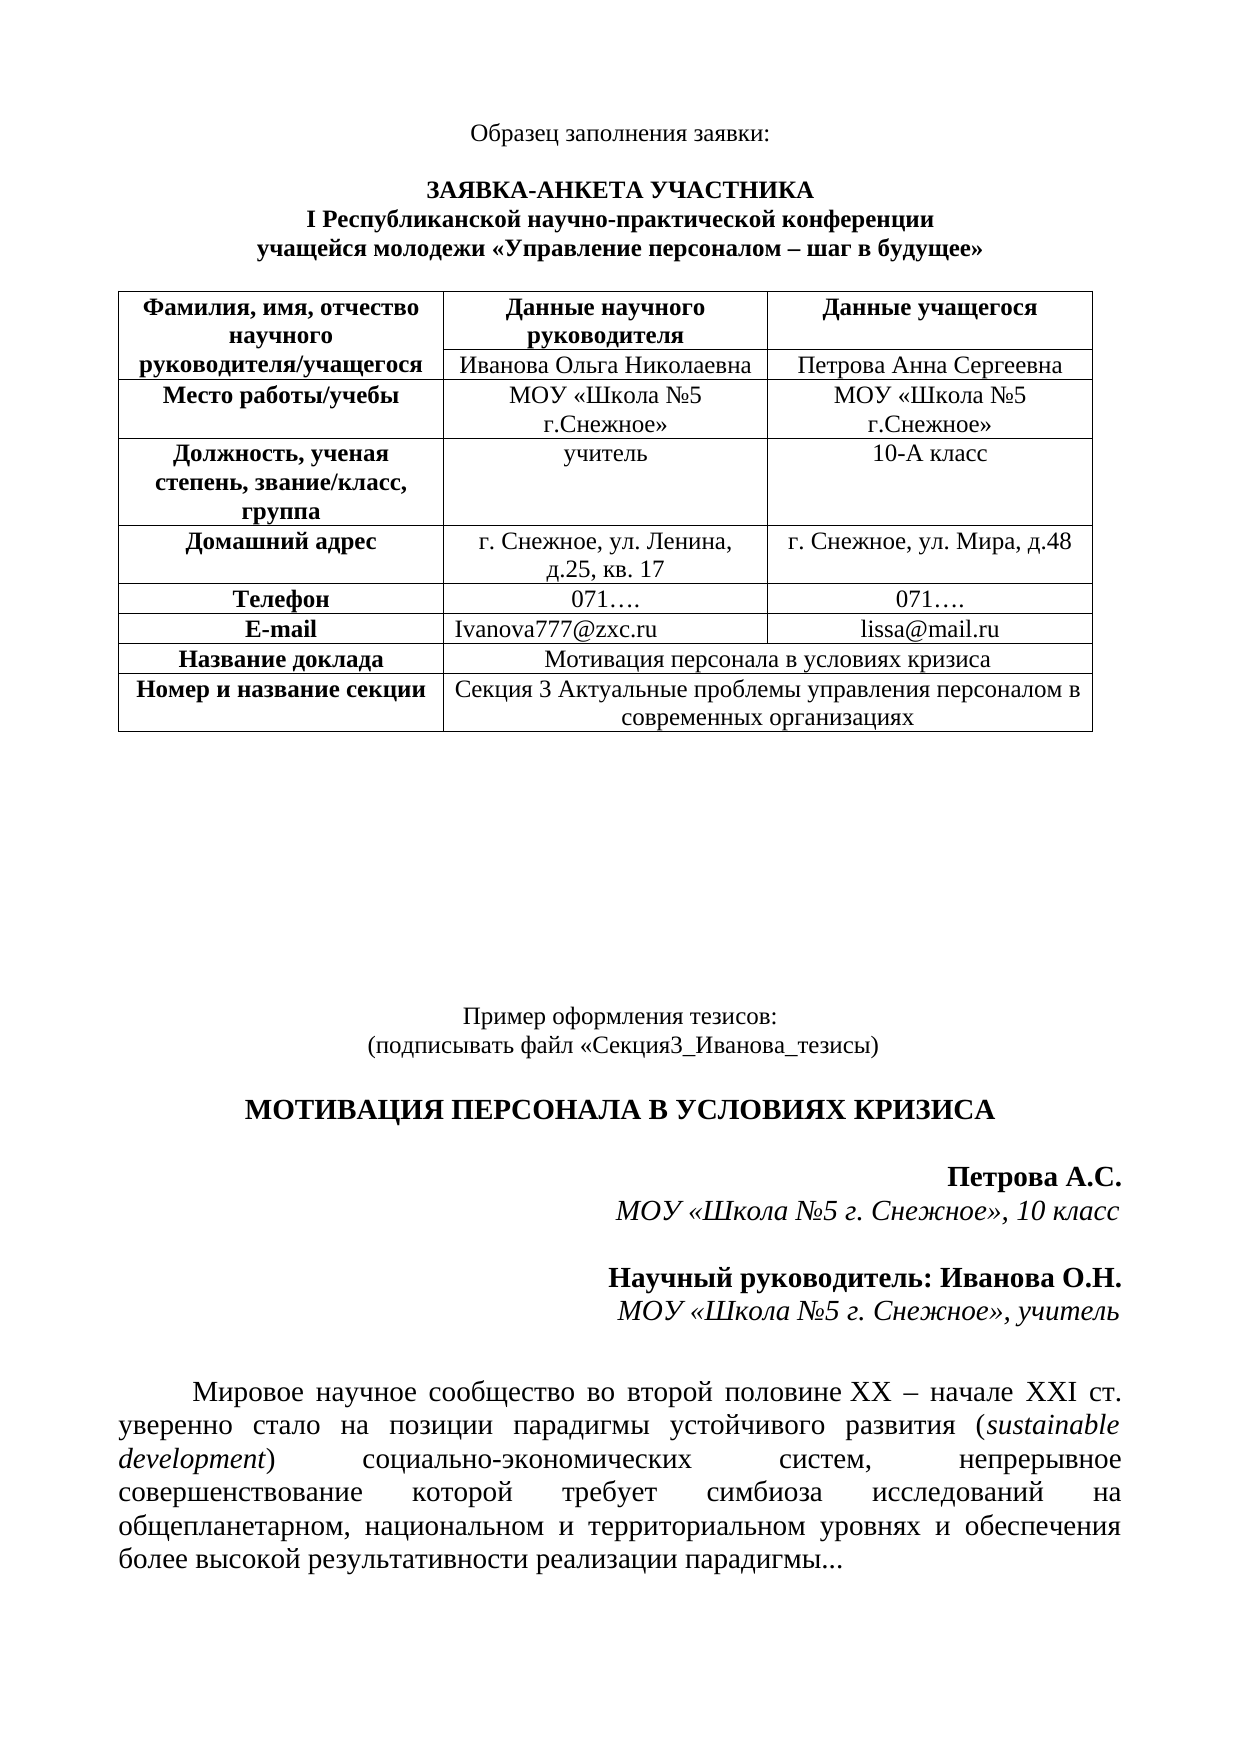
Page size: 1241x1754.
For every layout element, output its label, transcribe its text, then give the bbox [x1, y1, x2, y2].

table_cell МОУ «Школа №5 г.Снежное» [444, 380, 767, 437]
table_cell Петрова Анна Сергеевна [768, 350, 1092, 379]
subtitle Петрова А.С. [118, 1159, 1122, 1193]
text МОУ «Школа №5 г. Снежное», 10 класс [118, 1193, 1122, 1226]
text Научный руководитель: Иванова О.Н. [118, 1260, 1122, 1293]
table_header Фамилия, имя, отчество научного руководителя/учащегося [119, 292, 443, 379]
table_cell 10-А класс [768, 439, 1092, 525]
table_cell Номер и название секции [119, 674, 443, 731]
table_cell 071…. [768, 584, 1092, 613]
table_cell Телефон [119, 584, 443, 613]
text ЗАЯВКА-АНКЕТА УЧАСТНИКА [118, 176, 1122, 204]
table_cell Ivanovа777@zxc.ru [444, 614, 767, 643]
text Мировое научное сообщество во второй половине XX – начале XXI cт. уверенно стало на позиции парадигмы устойчивого развития (sustainable development) социально-экономических систем, непрерывное совершенствование которой требует симбиоза исследований на общепланетарном, национальном и территориальном уровнях и обеспечения более высокой результативности реализации парадигмы... [118, 1374, 1122, 1575]
table_cell E-mail [119, 614, 443, 643]
table_cell Должность, ученая степень, звание/класс, группа [119, 439, 443, 525]
table_cell МОУ «Школа №5 г.Снежное» [768, 380, 1092, 437]
table_cell Иванова Ольга Николаевна [444, 350, 767, 379]
table_cell г. Снежное, ул. Мира, д.48 [768, 526, 1092, 583]
table_cell Название доклада [119, 644, 443, 673]
text учащейся молодежи «Управление персоналом – шаг в будущее» [118, 233, 1122, 262]
table_cell Место работы/учебы [119, 380, 443, 437]
text (подписывать файл «Секция3_Иванова_тезисы) [118, 1030, 1122, 1058]
text МОУ «Школа №5 г. Снежное», учитель [118, 1293, 1122, 1327]
text І Республиканской научно-практической конференции [118, 204, 1122, 233]
table_cell lissa@mail.ru [768, 614, 1092, 643]
text Образец заполнения заявки: [118, 118, 1122, 147]
table_cell Мотивация персонала в условиях кризиса [444, 644, 1092, 673]
table_cell Секция 3 Актуальные проблемы управления персоналом в современных организациях [444, 674, 1092, 731]
text Пример оформления тезисов: [118, 1001, 1122, 1030]
table_cell 071…. [444, 584, 767, 613]
text МОТИВАЦИЯ ПЕРСОНАЛА В УСЛОВИЯХ КРИЗИСА [118, 1092, 1122, 1126]
table_header Данные научного руководителя [444, 292, 767, 349]
table_cell г. Снежное, ул. Ленина, д.25, кв. 17 [444, 526, 767, 583]
table_header Данные учащегося [768, 292, 1092, 349]
table_cell Домашний адрес [119, 526, 443, 583]
table_cell учитель [444, 439, 767, 525]
